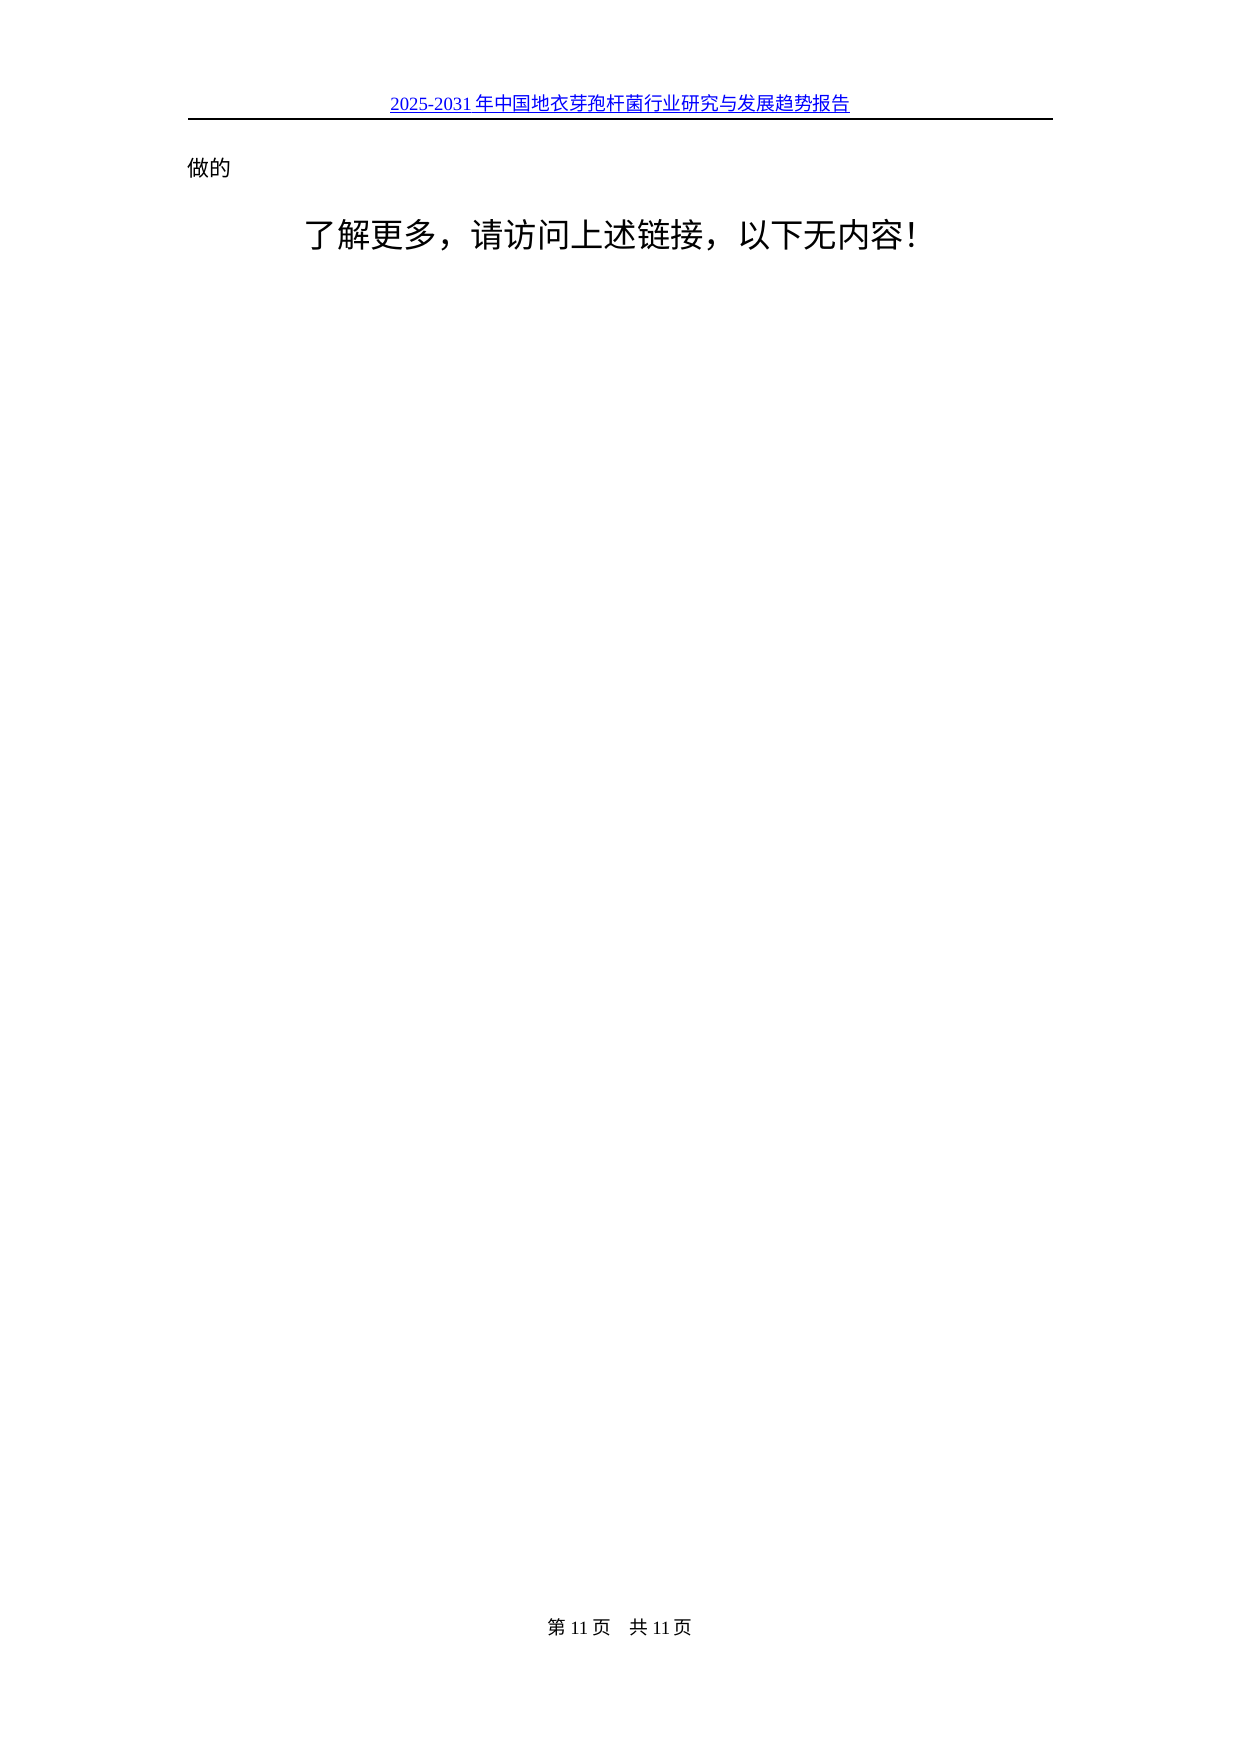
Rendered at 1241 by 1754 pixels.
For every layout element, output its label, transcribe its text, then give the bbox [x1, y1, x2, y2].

title 了解更多，请访问上述链接，以下无内容！ [187, 200, 1053, 265]
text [187, 150, 1053, 183]
